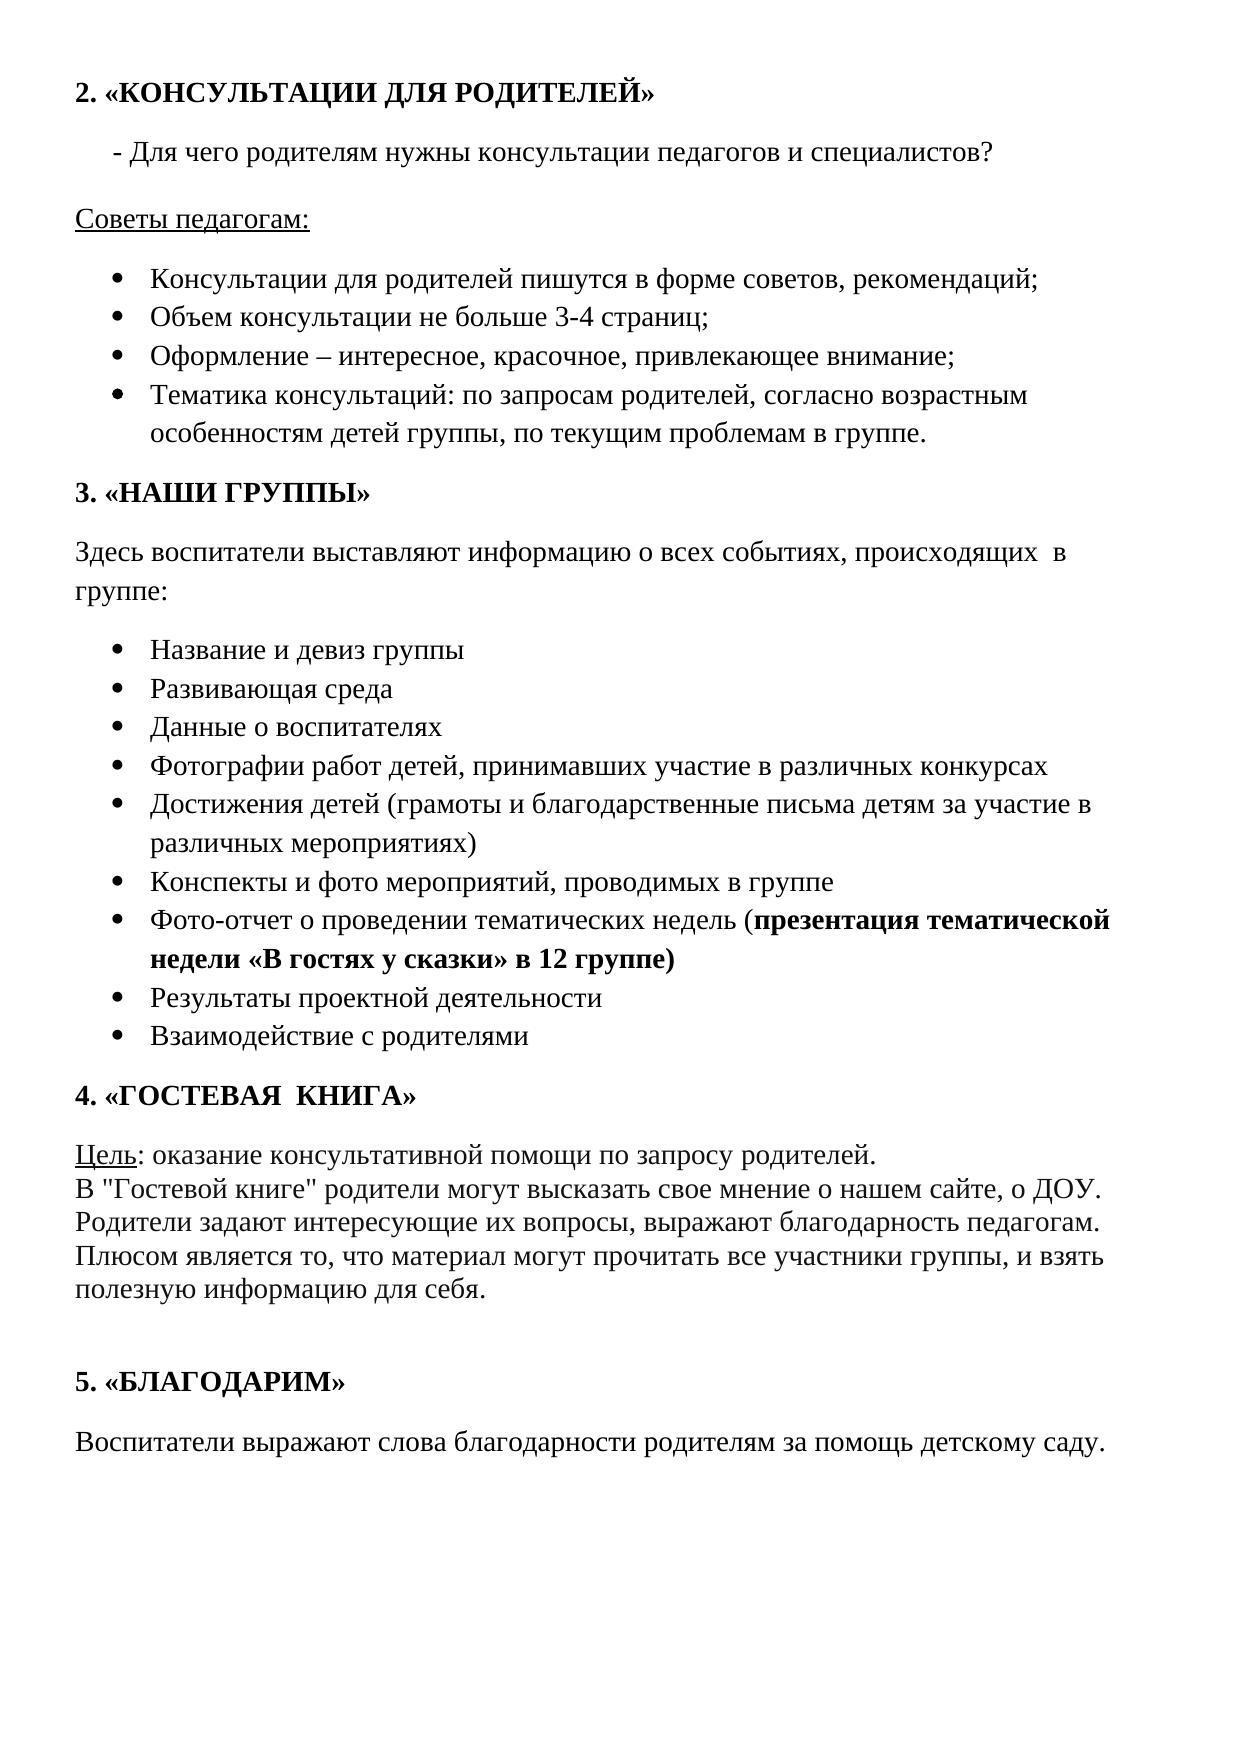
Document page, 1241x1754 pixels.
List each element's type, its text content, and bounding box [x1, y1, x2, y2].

list Достижения детей (грамоты и благодарственные письма детям за участие в различных мероприятиях) [112, 787, 1165, 859]
list Оформление – интересное, красочное, привлекающее внимание; [112, 338, 1165, 372]
text Родители задают интересующие их вопросы, выражают благодарность педагогам. [75, 1204, 1165, 1238]
text Цель: оказание консультативной помощи по запросу родителей. [75, 1137, 1165, 1171]
text Советы педагогам: [75, 201, 1165, 235]
list Конспекты и фото мероприятий, проводимых в группе [112, 864, 1165, 897]
list Фото-отчет о проведении тематических недель (презентация тематической недели «В гостях у сказки» в 12 группе) [112, 902, 1165, 975]
list Название и девиз группы [112, 632, 1165, 666]
list Консультации для родителей пишутся в форме советов, рекомендаций; [112, 261, 1165, 294]
list Результаты проектной деятельности [112, 980, 1165, 1013]
list Взаимодействие с родителями [112, 1018, 1165, 1052]
text - Для чего родителям нужны консультации педагогов и специалистов? [75, 134, 1165, 168]
list Данные о воспитателях [112, 709, 1165, 743]
list Объем консультации не больше 3-4 страниц; [112, 299, 1165, 333]
text Плюсом является то, что материал могут прочитать все участники группы, и взять полезную информацию для себя. [75, 1238, 1165, 1305]
text 4. «ГОСТЕВАЯ КНИГА» [75, 1078, 1165, 1111]
list Тематика консультаций: по запросам родителей, согласно возрастным особенностям детей группы, по текущим проблемам в группе. [112, 377, 1165, 449]
text В "Гостевой книге" родители могут высказать свое мнение о нашем сайте, о ДОУ. [75, 1171, 1165, 1204]
list Фотографии работ детей, принимавших участие в различных конкурсах [112, 748, 1165, 782]
list Развивающая среда [112, 671, 1165, 704]
text 2. «КОНСУЛЬТАЦИИ ДЛЯ РОДИТЕЛЕЙ» [75, 75, 1165, 108]
text 5. «БЛАГОДАРИМ» [75, 1364, 1165, 1398]
text Здесь воспитатели выставляют информацию о всех событиях, происходящих в группе: [75, 534, 1165, 606]
text 3. «НАШИ ГРУППЫ» [75, 475, 1165, 508]
text Воспитатели выражают слова благодарности родителям за помощь детскому саду. [75, 1424, 1165, 1457]
